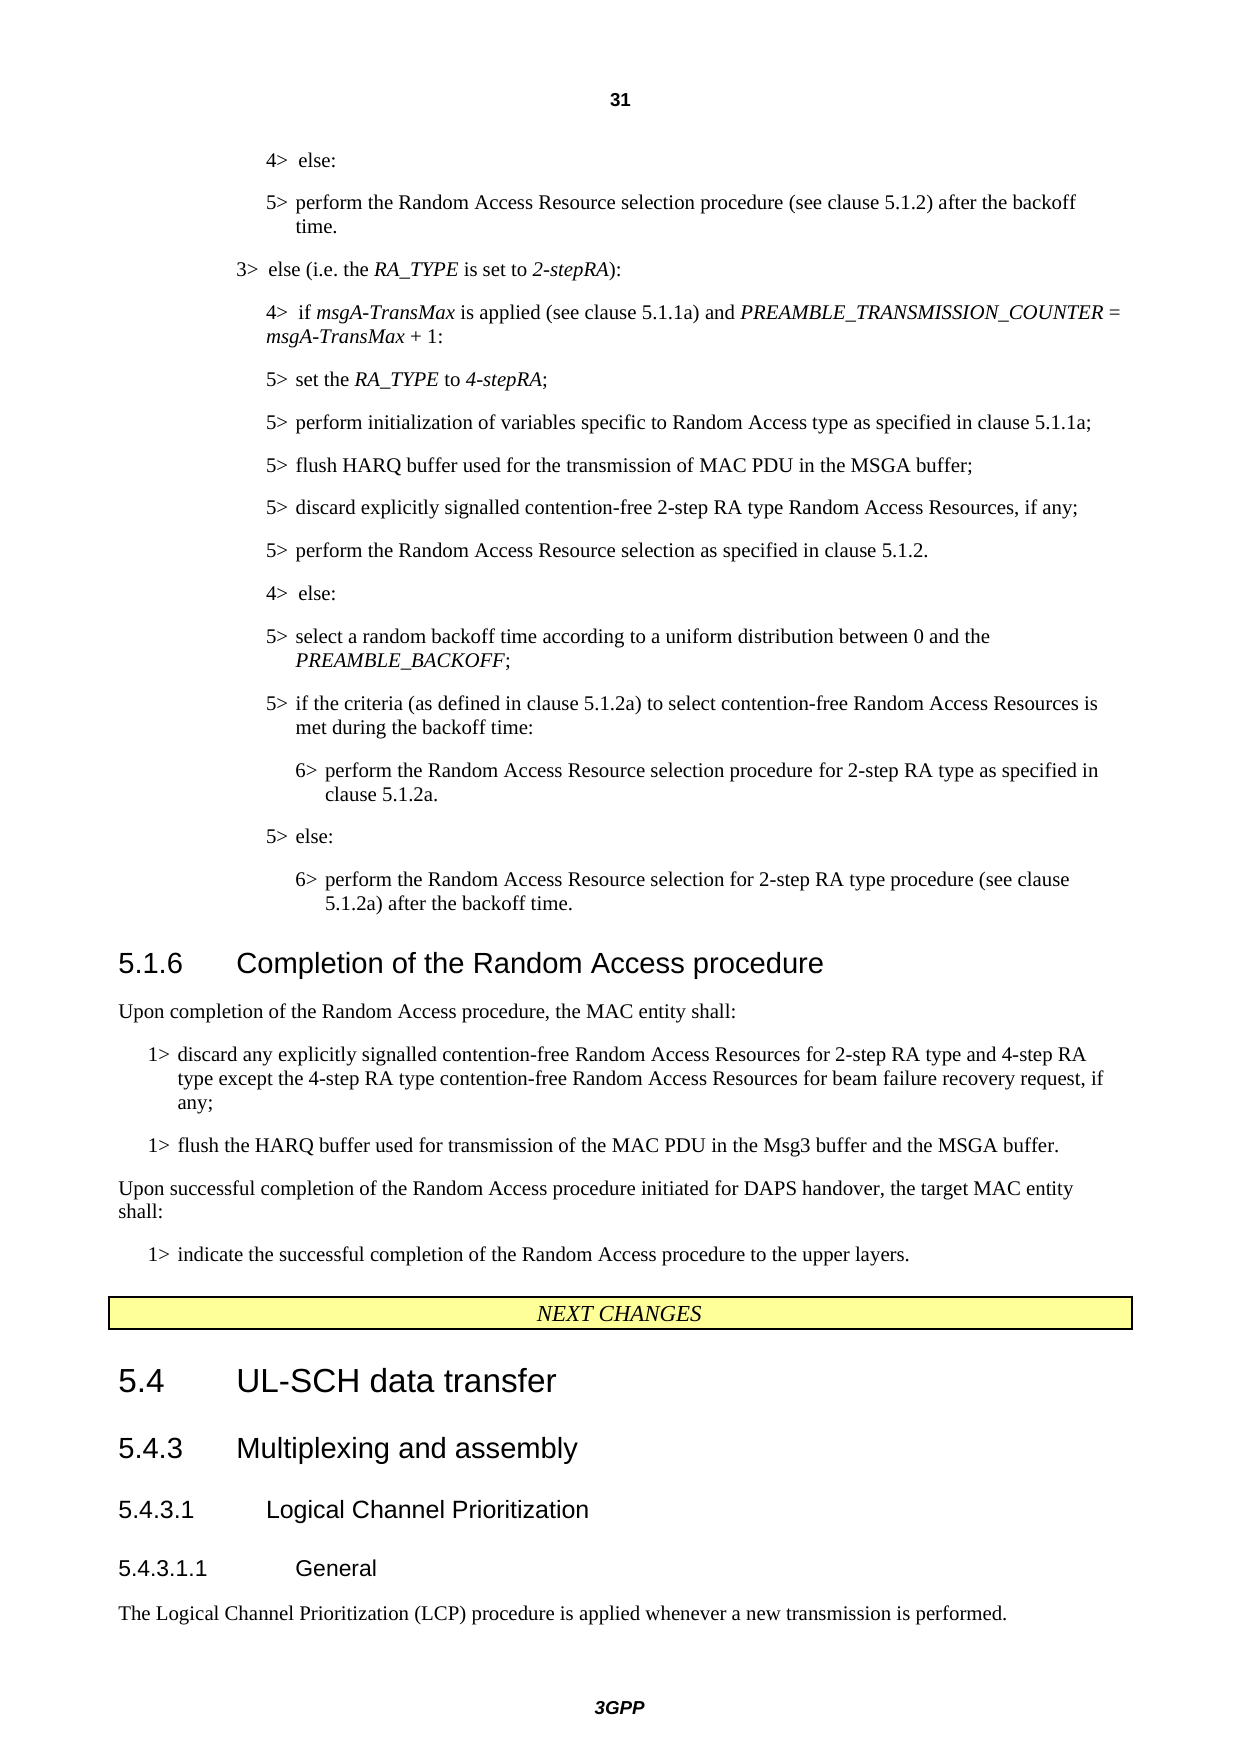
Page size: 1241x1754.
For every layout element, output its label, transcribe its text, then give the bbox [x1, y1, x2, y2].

text 5> set the RA_TYPE to 4-stepRA; [266, 367, 1122, 391]
text 5> if the criteria (as defined in clause 5.1.2a) to select contention-free Random Access Resources is met during the backoff time: [266, 691, 1122, 739]
text 1> indicate the successful completion of the Random Access procedure to the upper layers. [148, 1242, 1122, 1266]
text NEXT CHANGES [110, 1298, 1131, 1328]
text 5> perform initialization of variables specific to Random Access type as specified in clause 5.1.1a; [266, 410, 1122, 434]
subtitle 5.4 UL-SCH data transfer [118, 1361, 1122, 1399]
text 4> else: [266, 147, 1122, 172]
text Upon successful completion of the Random Access procedure initiated for DAPS handover, the target MAC entity shall: [118, 1175, 1122, 1223]
subtitle 5.4.3 Multiplexing and assembly [118, 1431, 1122, 1464]
text 5> else: [266, 824, 1122, 848]
text 4> else: [266, 581, 1122, 605]
text 5> perform the Random Access Resource selection procedure (see clause 5.1.2) after the backoff time. [266, 190, 1122, 238]
text 6> perform the Random Access Resource selection procedure for 2-step RA type as specified in clause 5.1.2a. [295, 757, 1122, 806]
subtitle 5.4.3.1 Logical Channel Prioritization [118, 1495, 1122, 1524]
text 4> if msgA-TransMax is applied (see clause 5.1.1a) and PREAMBLE_TRANSMISSION_COUNTER = msgA-TransMax + 1: [266, 300, 1122, 348]
text Upon completion of the Random Access procedure, the MAC entity shall: [118, 999, 1122, 1023]
text 5> select a random backoff time according to a uniform distribution between 0 and the PREAMBLE_BACKOFF; [266, 624, 1122, 672]
text 6> perform the Random Access Resource selection for 2-step RA type procedure (see clause 5.1.2a) after the backoff time. [295, 867, 1122, 915]
text 1> flush the HARQ buffer used for transmission of the MAC PDU in the Msg3 buffer and the MSGA buffer. [148, 1133, 1122, 1157]
text 5> flush HARQ buffer used for the transmission of MAC PDU in the MSGA buffer; [266, 452, 1122, 477]
text 5> discard explicitly signalled contention-free 2-step RA type Random Access Resources, if any; [266, 495, 1122, 519]
text 1> discard any explicitly signalled contention-free Random Access Resources for 2-step RA type and 4-step RA type except the 4-step RA type contention-free Random Access Resources for beam failure recovery request, if any; [148, 1042, 1122, 1114]
text 3> else (i.e. the RA_TYPE is set to 2-stepRA): [236, 257, 1122, 281]
text 5> perform the Random Access Resource selection as specified in clause 5.1.2. [266, 538, 1122, 562]
subtitle 5.4.3.1.1 General [118, 1555, 1122, 1582]
subtitle 5.1.6 Completion of the Random Access procedure [118, 947, 1122, 980]
text The Logical Channel Prioritization (LCP) procedure is applied whenever a new transmission is performed. [118, 1601, 1122, 1624]
